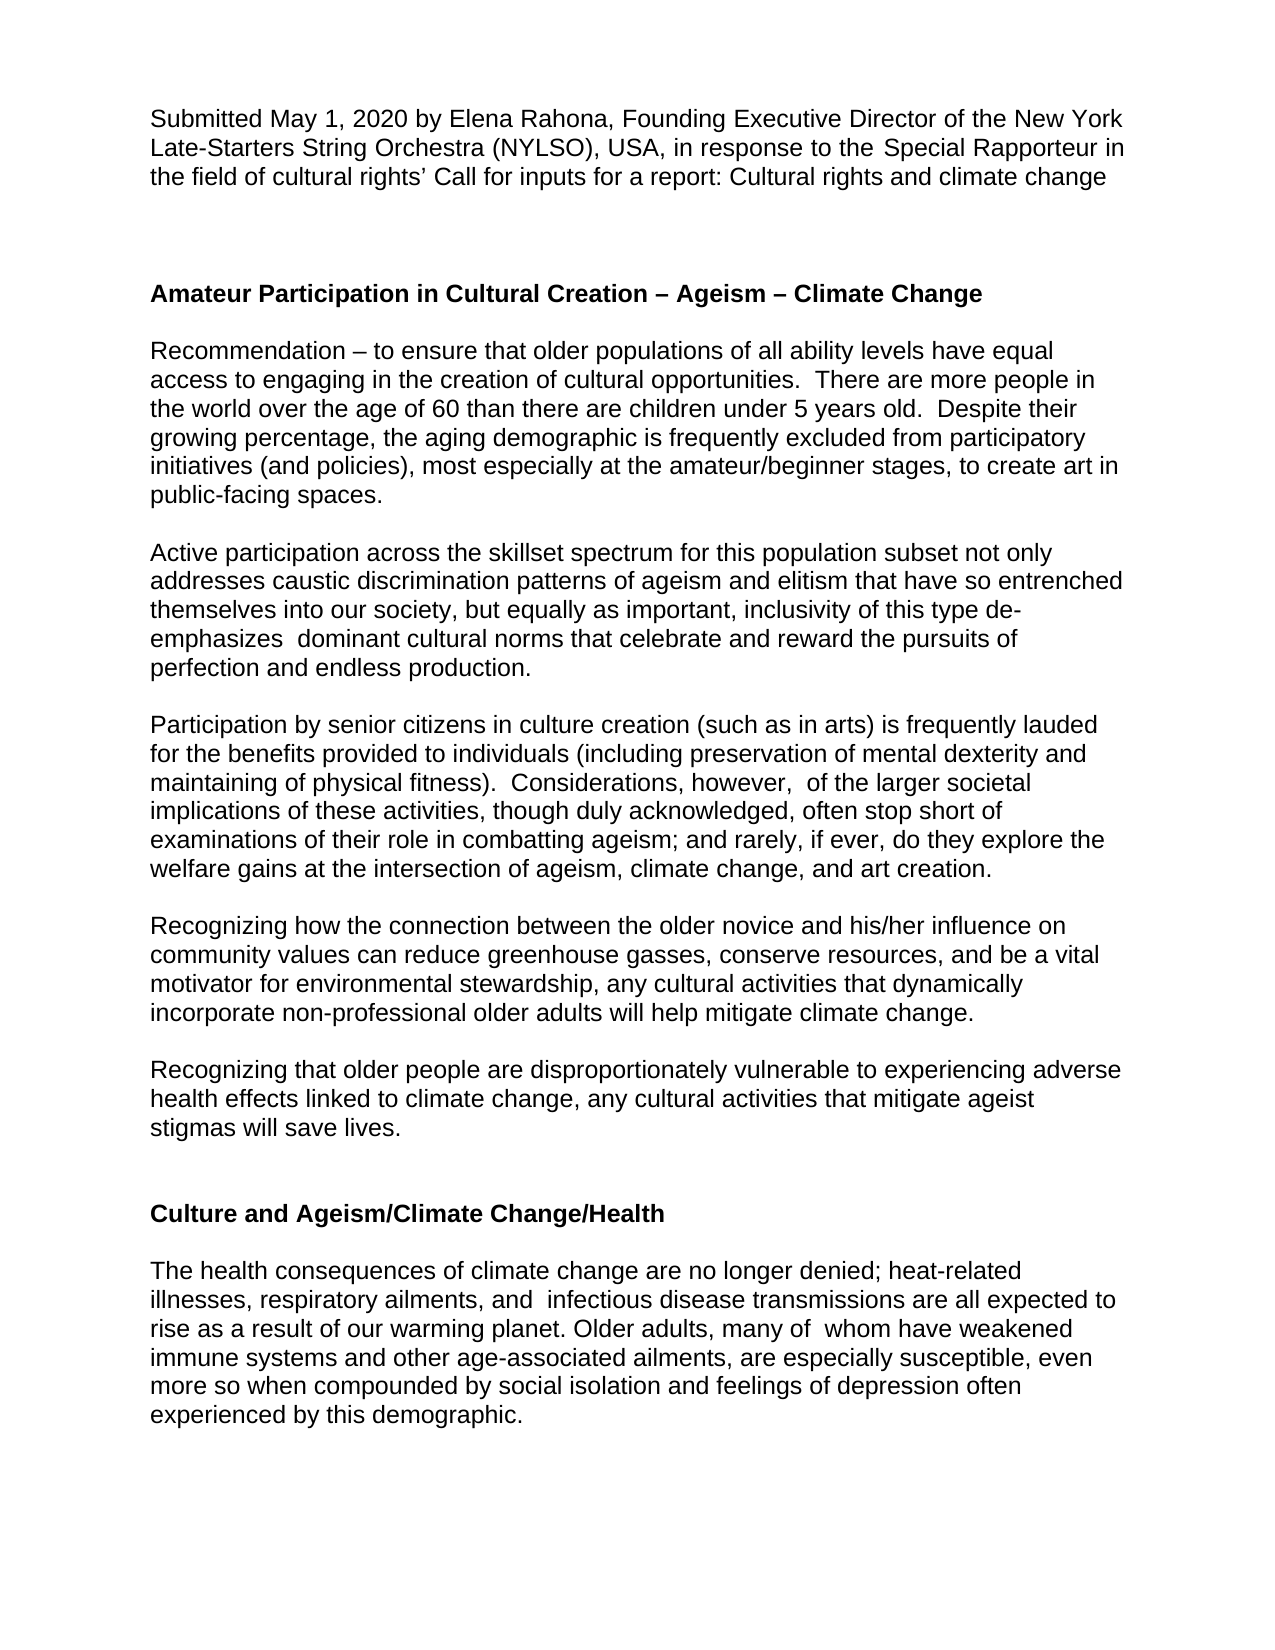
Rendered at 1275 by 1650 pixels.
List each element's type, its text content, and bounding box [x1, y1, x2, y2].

text Recognizing that older people are disproportionately vulnerable to experiencing adverse health effects linked to climate change, any cultural activities that mitigate ageist stigmas will save lives. [150, 1055, 1125, 1141]
text Culture and Ageism/Climate Change/Health [150, 1199, 1125, 1228]
text Amateur Participation in Cultural Creation – Ageism – Climate Change [150, 279, 1125, 308]
text Active participation across the skillset spectrum for this population subset not only addresses caustic discrimination patterns of ageism and elitism that have so entrenched themselves into our society, but equally as important, inclusivity of this type de-emphasizes dominant cultural norms that celebrate and reward the pursuits of perfection and endless production. [150, 538, 1125, 681]
text The health consequences of climate change are no longer denied; heat-related illnesses, respiratory ailments, and infectious disease transmissions are all expected to rise as a result of our warming planet. Older adults, many of whom have weakened immune systems and other age-associated ailments, are especially susceptible, even more so when compounded by social isolation and feelings of depression often experienced by this demographic. [150, 1256, 1125, 1429]
text Participation by senior citizens in culture creation (such as in arts) is frequently lauded for the benefits provided to individuals (including preservation of mental dexterity and maintaining of physical fitness). Considerations, however, of the larger societal implications of these activities, though duly acknowledged, often stop short of examinations of their role in combatting ageism; and rarely, if ever, do they explore the welfare gains at the intersection of ageism, climate change, and art creation. [150, 710, 1125, 883]
text Recommendation – to ensure that older populations of all ability levels have equal access to engaging in the creation of cultural opportunities. There are more people in the world over the age of 60 than there are children under 5 years old. Despite their growing percentage, the aging demographic is frequently excluded from participatory initiatives (and policies), most especially at the amateur/beginner stages, to create art in public-facing spaces. [150, 336, 1125, 509]
text Recognizing how the connection between the older novice and his/her influence on community values can reduce greenhouse gasses, conserve resources, and be a vital motivator for environmental stewardship, any cultural activities that dynamically incorporate non-professional older adults will help mitigate climate change. [150, 911, 1125, 1026]
